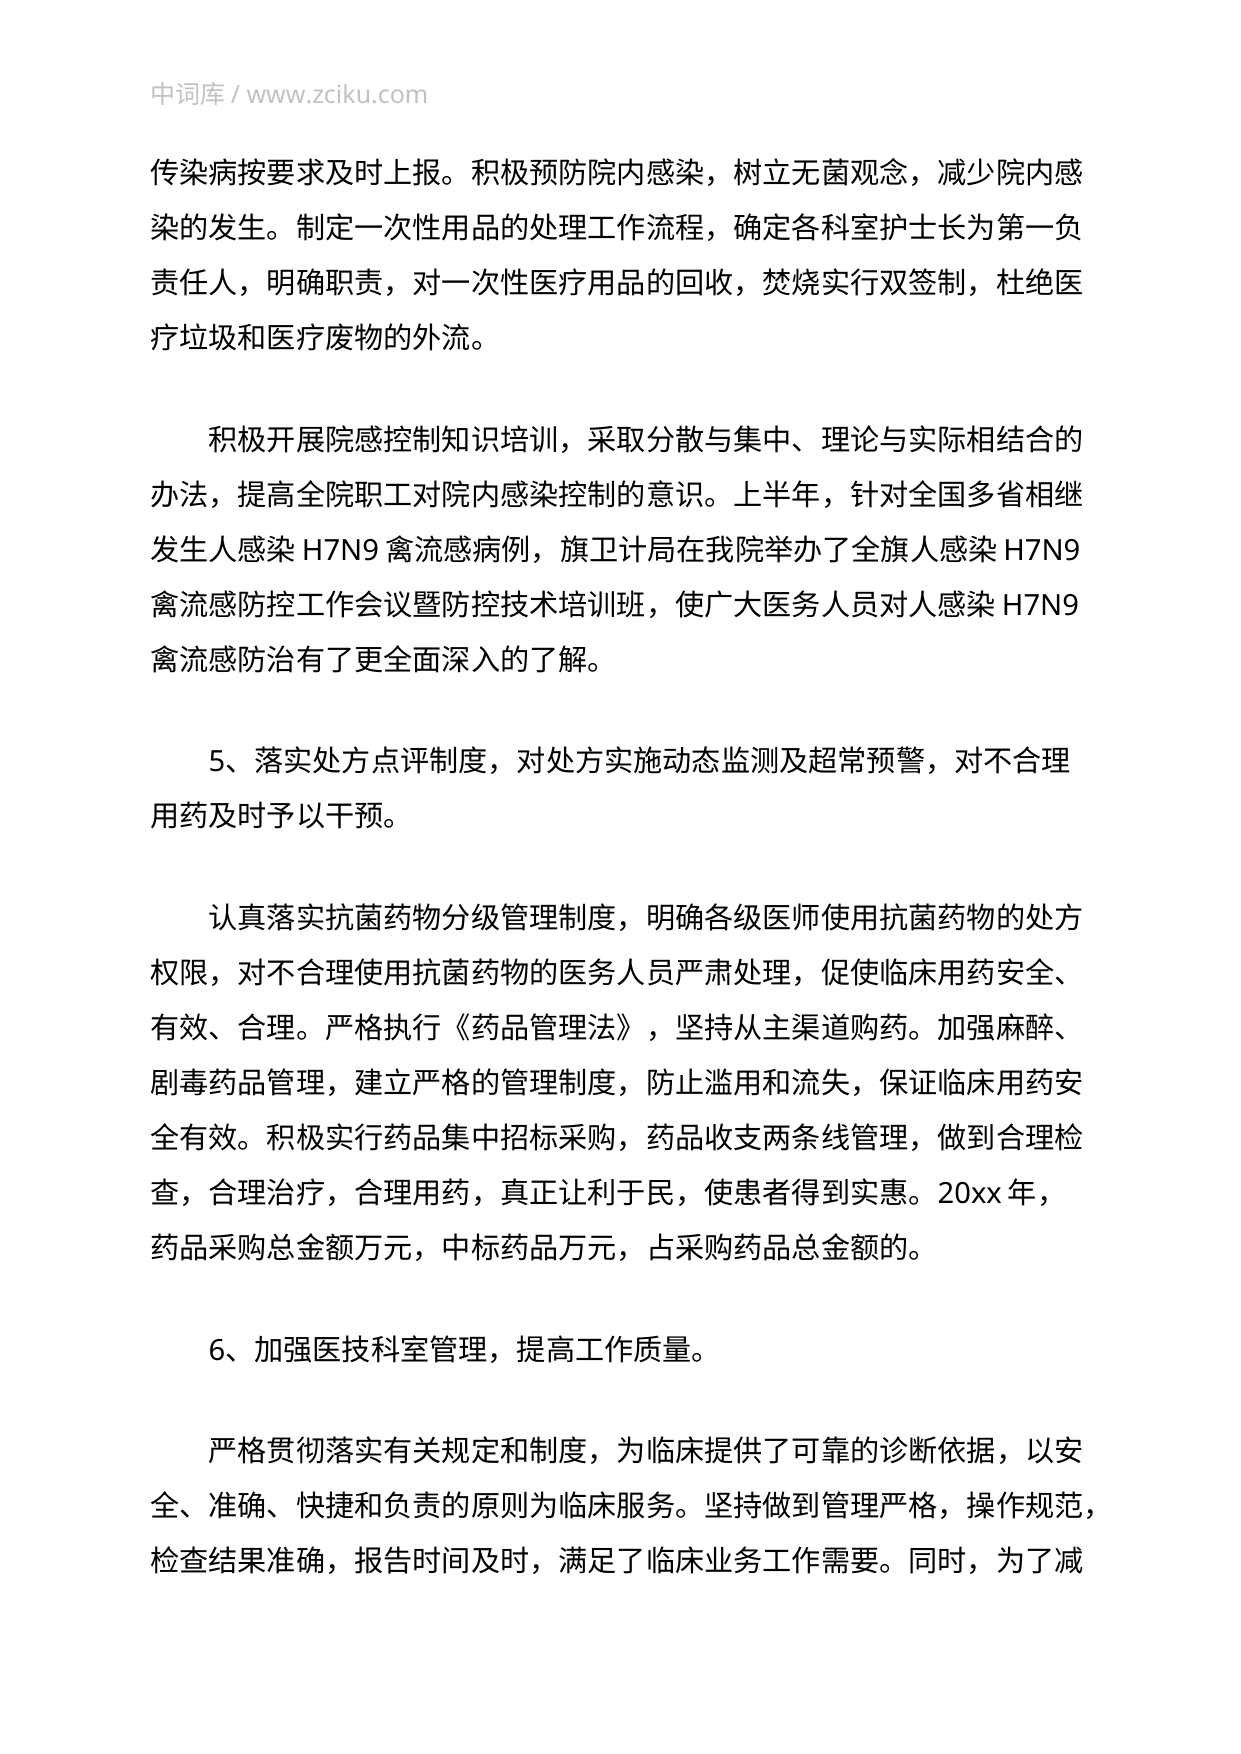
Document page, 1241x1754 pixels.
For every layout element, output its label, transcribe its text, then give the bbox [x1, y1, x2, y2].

text 6、加强医技科室管理，提高工作质量。 [150, 1326, 1090, 1368]
text 认真落实抗菌药物分级管理制度，明确各级医师使用抗菌药物的处方权限，对不合理使用抗菌药物的医务人员严肃处理，促使临床用药安全、有效、合理。严格执行《药品管理法》，坚持从主渠道购药。加强麻醉、剧毒药品管理，建立严格的管理制度，防止滥用和流失，保证临床用药安全有效。积极实行药品集中招标采购，药品收支两条线管理，做到合理检查，合理治疗，合理用药，真正让利于民，使患者得到实惠。20xx年，药品采购总金额万元，中标药品万元，占采购药品总金额的。 [150, 895, 1090, 1267]
text 5、落实处方点评制度，对处方实施动态监测及超常预警，对不合理用药及时予以干预。 [150, 738, 1090, 835]
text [150, 150, 1090, 357]
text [150, 1428, 1090, 1580]
text 积极开展院感控制知识培训，采取分散与集中、理论与实际相结合的办法，提高全院职工对院内感染控制的意识。上半年，针对全国多省相继发生人感染H7N9禽流感病例，旗卫计局在我院举办了全旗人感染H7N9禽流感防控工作会议暨防控技术培训班，使广大医务人员对人感染H7N9禽流感防治有了更全面深入的了解。 [150, 416, 1090, 678]
